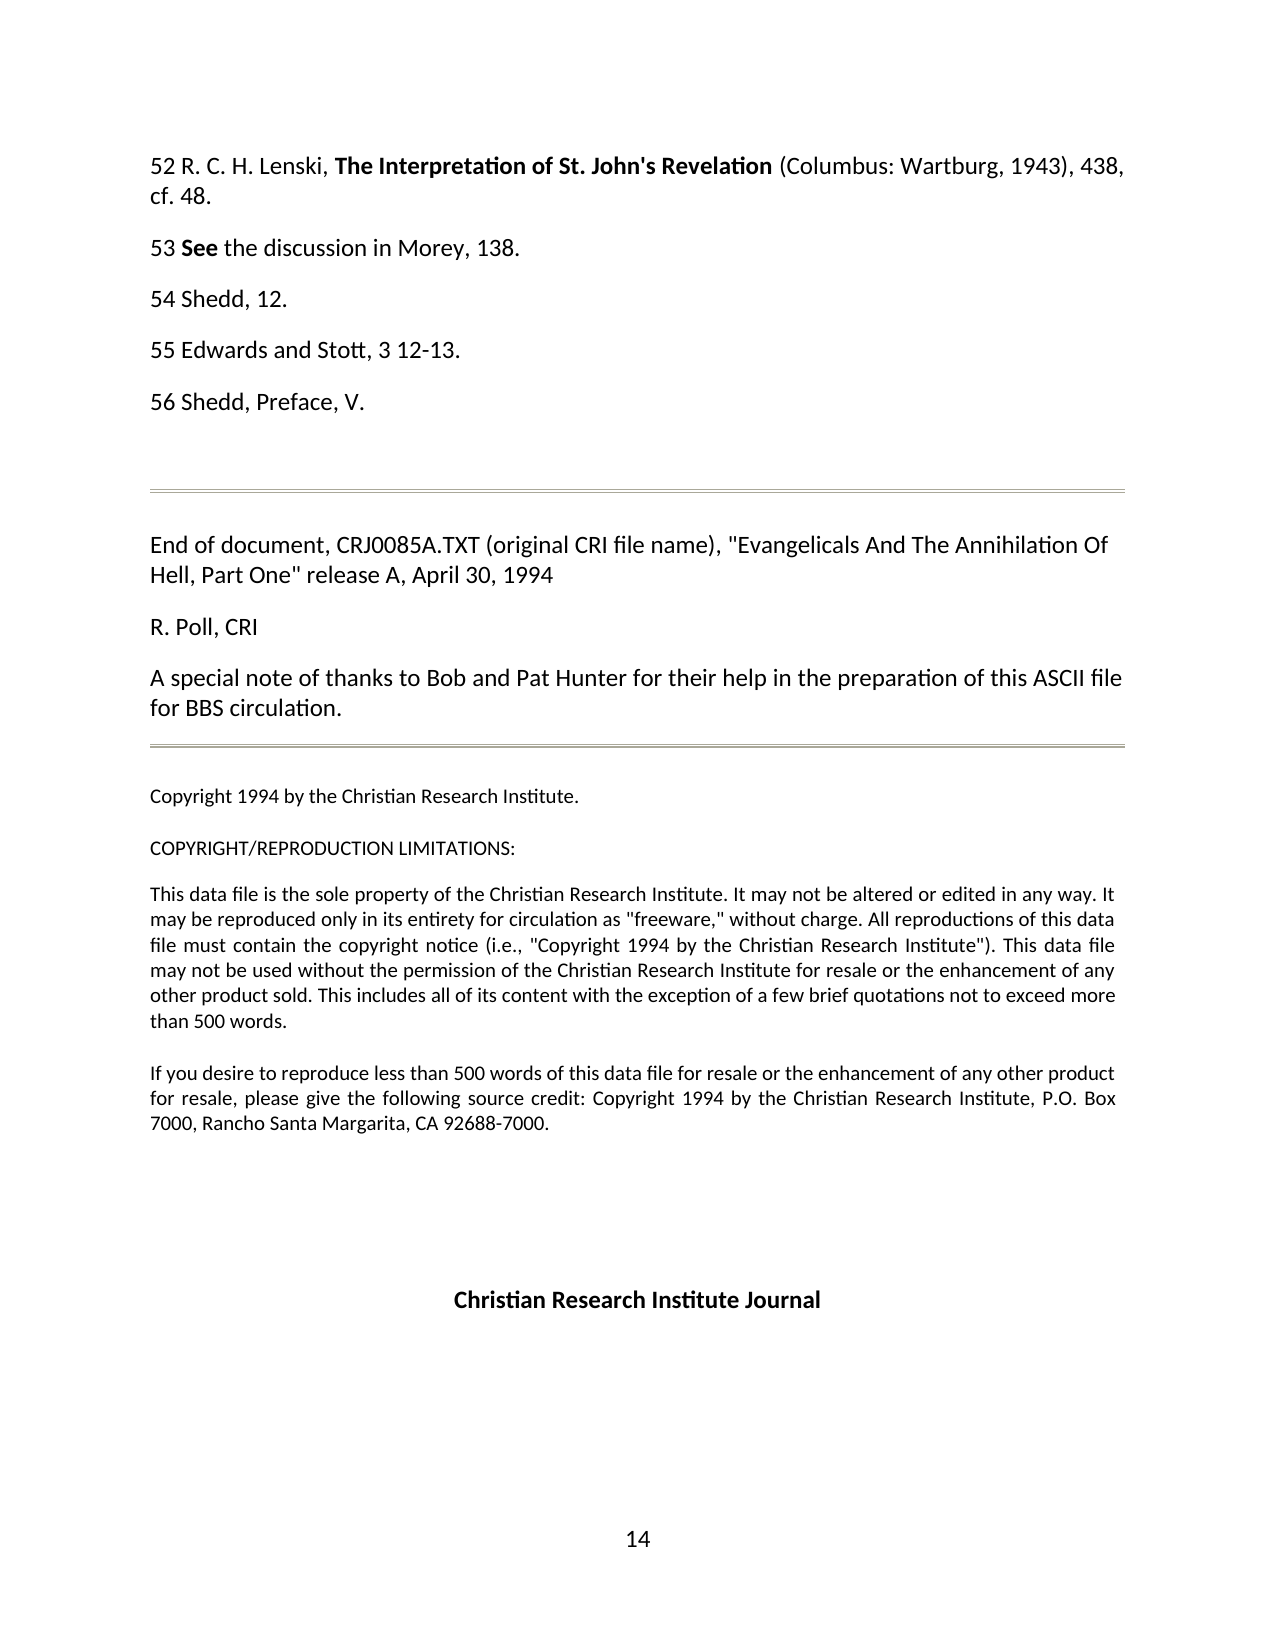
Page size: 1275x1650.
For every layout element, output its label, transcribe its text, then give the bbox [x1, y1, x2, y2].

text End of document, CRJ0085A.TXT (original CRI file name), "Evangelicals And The Annihilation Of Hell, Part One" release A, April 30, 1994 [150, 493, 1125, 590]
text Copyright 1994 by the Christian Research Institute. [150, 748, 1125, 808]
text 55 Edwards and Stott, 3 12-13. [150, 334, 1125, 365]
text Christian Research Institute Journal [150, 1284, 1125, 1314]
text COPYRIGHT/REPRODUCTION LIMITATIONS: [150, 838, 1125, 860]
text R. Poll, CRI [150, 611, 1125, 641]
text 53 See the discussion in Morey, 138. [150, 232, 1125, 262]
text This data file is the sole property of the Christian Research Institute. It may not be altered or edited in any way. It may be reproduced only in its entirety for circulation as "freeware," without charge. All reproductions of this data file must contain the copyright notice (i.e., "Copyright 1994 by the Christian Research Institute"). This data file may not be used without the permission of the Christian Research Institute for resale or the enhancement of any other product sold. This includes all of its content with the exception of a few brief quotations not to exceed more than 500 words. [150, 881, 1117, 1033]
text 54 Shedd, 12. [150, 283, 1125, 314]
text 56 Shedd, Preface, V. [150, 386, 1125, 416]
text 52 R. C. H. Lenski, The Interpretation of St. John's Revelation (Columbus: Wartburg, 1943), 438, cf. 48. [150, 150, 1125, 211]
text If you desire to reproduce less than 500 words of this data file for resale or the enhancement of any other product for resale, please give the following source credit: Copyright 1994 by the Christian Research Institute, P.O. Box 7000, Rancho Santa Margarita, CA 92688-7000. [150, 1060, 1117, 1136]
text A special note of thanks to Bob and Pat Hunter for their help in the preparation of this ASCII file for BBS circulation. [150, 662, 1125, 723]
